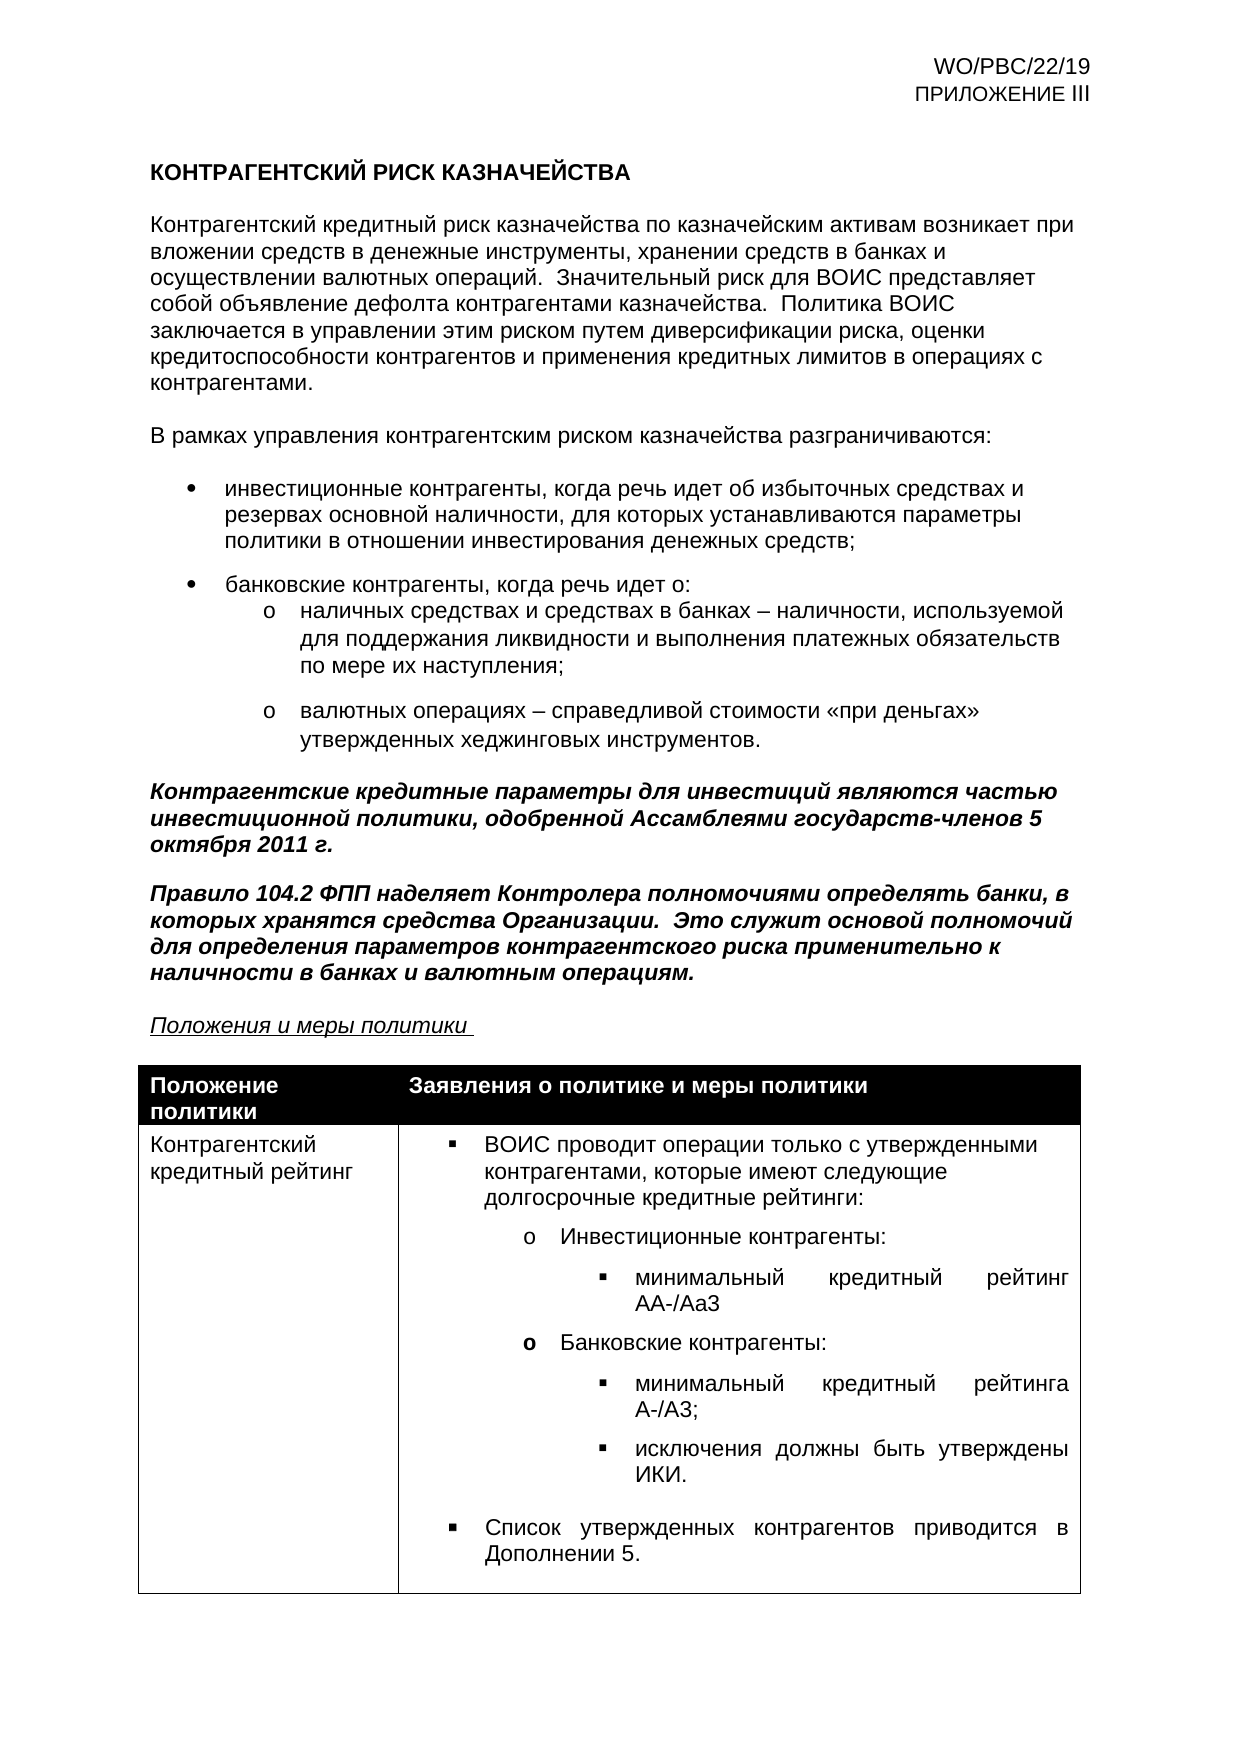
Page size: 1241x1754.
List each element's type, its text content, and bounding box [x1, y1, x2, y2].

text Правило 104.2 ФПП наделяет Контролера полномочиями определять банки, в которых хранятся средства Организации. Это служит основой полномочий для определения параметров контрагентского риска применительно к наличности в банках и валютным операциям. [150, 880, 1090, 986]
text Положения и меры политики [150, 1012, 1090, 1038]
list наличных средствах и средствах в банках – наличности, используемой для поддержания ликвидности и выполнения платежных обязательств по мере их наступления; [262, 597, 1090, 678]
list валютных операциях – справедливой стоимости «при деньгах» утвержденных хеджинговых инструментов. [262, 697, 1090, 752]
text КОНТРАГЕНТСКИЙ РИСК КАЗНАЧЕЙСТВА [150, 158, 1090, 185]
table_cell Контрагентский кредитный рейтинг [139, 1125, 398, 1593]
table_header Положение политики [139, 1066, 397, 1124]
table_cell ВОИС проводит операции только с утвержденными контрагентами, которые имеют следующие долгосрочные кредитные рейтинги: Инвестиционные контрагенты: минимальный кредитный рейтинг AA-/Aa3 Банковские контрагенты: минимальный кредитный рейтинга A-/A3; исключения должны быть утверждены ИКИ. Список утвержденных контрагентов приводится в Дополнении 5. [399, 1125, 1080, 1593]
text Контрагентский кредитный риск казначейства по казначейским активам возникает при вложении средств в денежные инструменты, хранении средств в банках и осуществлении валютных операций. Значительный риск для ВОИС представляет собой объявление дефолта контрагентами казначейства. Политика ВОИС заключается в управлении этим риском путем диверсификации риска, оценки кредитоспособности контрагентов и применения кредитных лимитов в операциях с контрагентами. [150, 211, 1090, 396]
text Контрагентские кредитные параметры для инвестиций являются частью инвестиционной политики, одобренной Ассамблеями государств-членов 5 октября 2011 г. [150, 778, 1090, 857]
table_header Заявления о политике и меры политики [398, 1066, 1080, 1124]
list инвестиционные контрагенты, когда речь идет об избыточных средствах и резервах основной наличности, для которых устанавливаются параметры политики в отношении инвестирования денежных средств; [187, 475, 1090, 554]
list банковские контрагенты, когда речь идет о: [187, 571, 1090, 597]
text В рамках управления контрагентским риском казначейства разграничиваются: [150, 422, 1090, 448]
